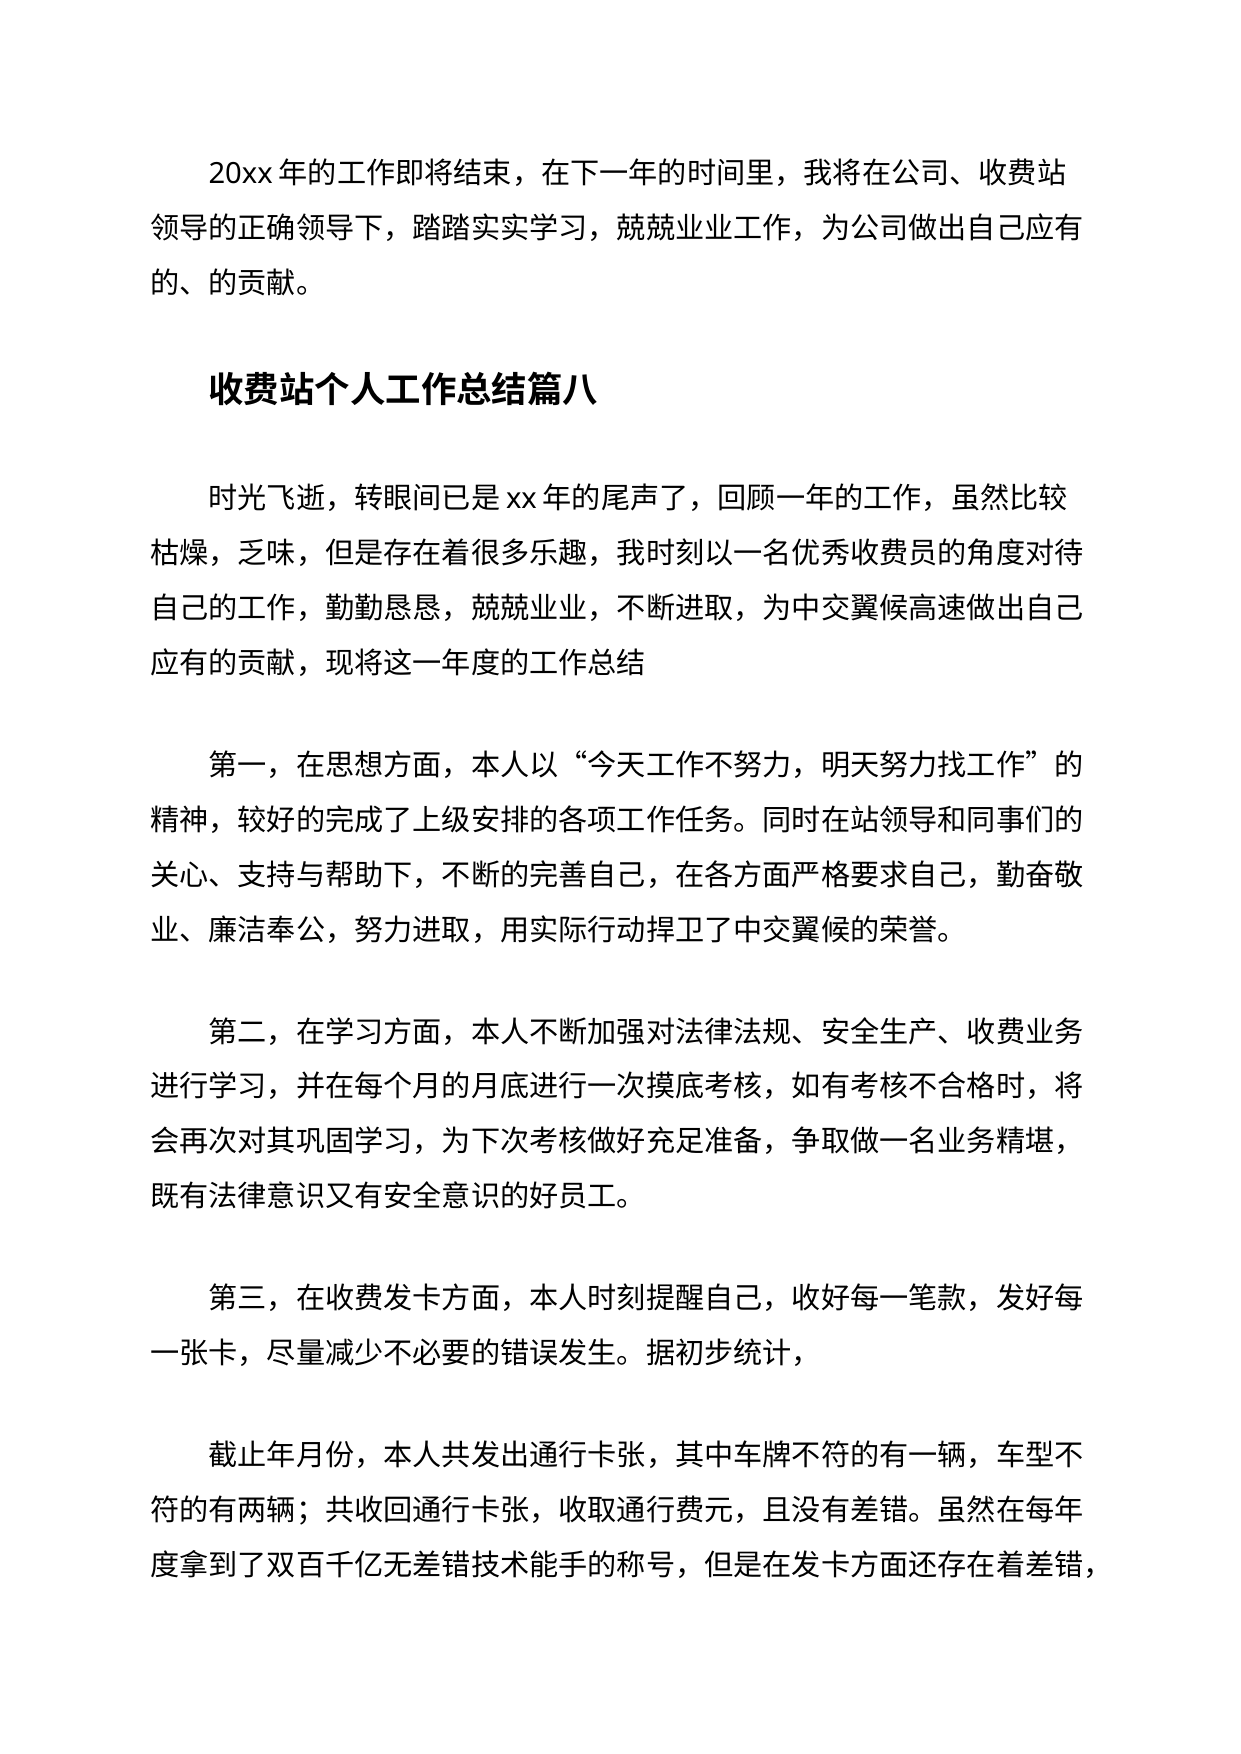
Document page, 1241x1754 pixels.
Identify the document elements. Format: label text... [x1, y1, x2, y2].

text 第二，在学习方面，本人不断加强对法律法规、安全生产、收费业务进行学习，并在每个月的月底进行一次摸底考核，如有考核不合格时，将会再次对其巩固学习，为下次考核做好充足准备，争取做一名业务精堪，既有法律意识又有安全意识的好员工。 [150, 1008, 1090, 1215]
text 20xx年的工作即将结束，在下一年的时间里，我将在公司、收费站领导的正确领导下，踏踏实实学习，兢兢业业工作，为公司做出自己应有的、的贡献。 [150, 150, 1090, 302]
text 收费站个人工作总结篇八 [150, 362, 1090, 413]
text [150, 1431, 1090, 1583]
text 第三，在收费发卡方面，本人时刻提醒自己，收好每一笔款，发好每一张卡，尽量减少不必要的错误发生。据初步统计， [150, 1274, 1090, 1372]
text 第一，在思想方面，本人以“今天工作不努力，明天努力找工作”的精神，较好的完成了上级安排的各项工作任务。同时在站领导和同事们的关心、支持与帮助下，不断的完善自己，在各方面严格要求自己，勤奋敬业、廉洁奉公，努力进取，用实际行动捍卫了中交翼候的荣誉。 [150, 742, 1090, 949]
text 时光飞逝，转眼间已是xx年的尾声了，回顾一年的工作，虽然比较枯燥，乏味，但是存在着很多乐趣，我时刻以一名优秀收费员的角度对待自己的工作，勤勤恳恳，兢兢业业，不断进取，为中交翼候高速做出自己应有的贡献，现将这一年度的工作总结 [150, 475, 1090, 682]
